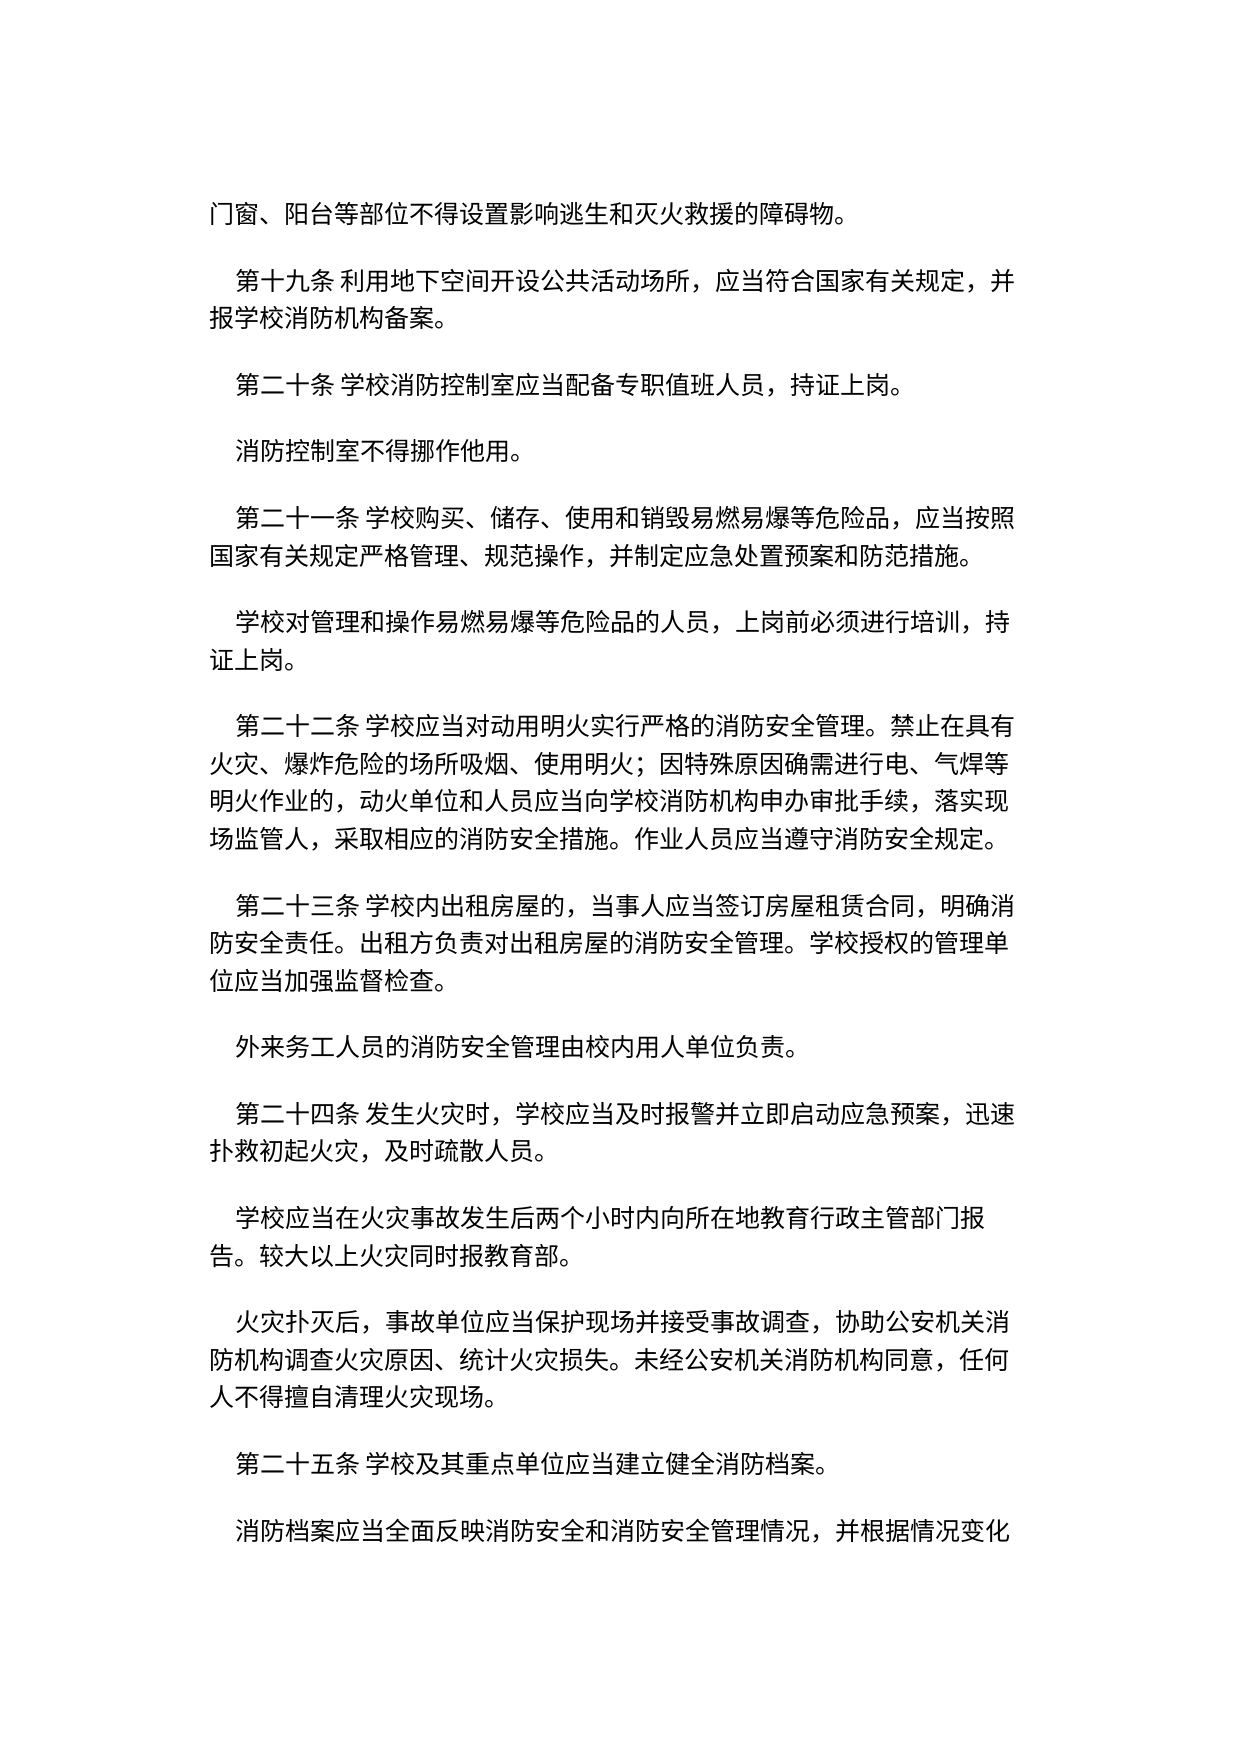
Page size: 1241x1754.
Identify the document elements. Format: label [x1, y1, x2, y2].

table_header [209, 165, 1031, 1548]
